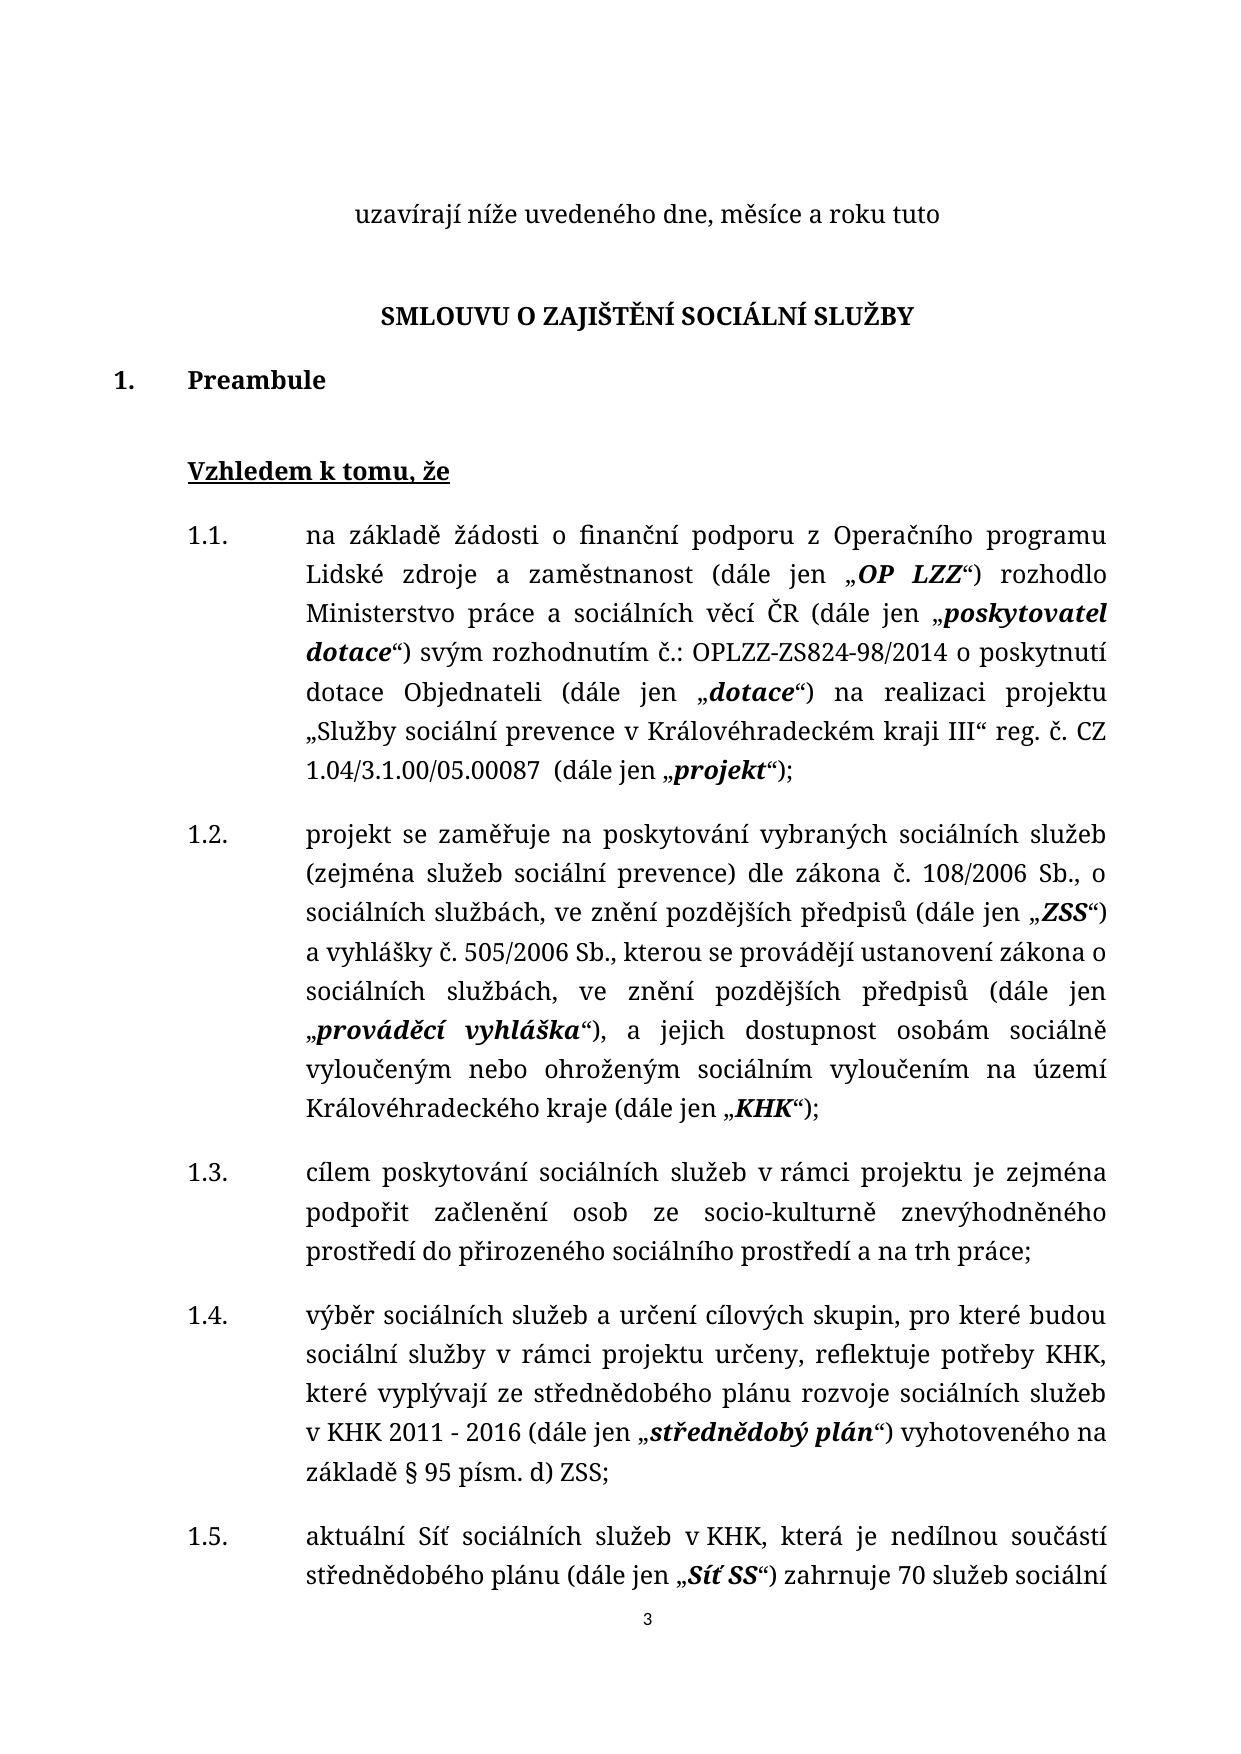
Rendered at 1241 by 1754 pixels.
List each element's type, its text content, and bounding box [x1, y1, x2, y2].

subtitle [187, 1518, 1107, 1592]
subtitle projekt se zaměřuje na poskytování vybraných sociálních služeb (zejména služeb sociální prevence) dle zákona č. 108/2006 Sb., o sociálních službách, ve znění pozdějších předpisů (dále jen „ZSS“) a vyhlášky č. 505/2006 Sb., kterou se provádějí ustanovení zákona o sociálních službách, ve znění pozdějších předpisů (dále jen „prováděcí vyhláška“), a jejich dostupnost osobám sociálně vyloučeným nebo ohroženým sociálním vyloučením na území Královéhradeckého kraje (dále jen „KHK“); [187, 817, 1107, 1125]
text uzavírají níže uvedeného dne, měsíce a roku tuto [187, 197, 1107, 231]
subtitle na základě žádosti o finanční podporu z Operačního programu Lidské zdroje a zaměstnanost (dále jen „OP LZZ“) rozhodlo Ministerstvo práce a sociálních věcí ČR (dále jen „poskytovatel dotace“) svým rozhodnutím č.: OPLZZ-ZS824-98/2014 o poskytnutí dotace Objednateli (dále jen „dotace“) na realizaci projektu „Služby sociální prevence v Královéhradeckém kraji III“ reg. č. CZ 1.04/3.1.00/05.00087 (dále jen „projekt“); [187, 518, 1107, 787]
text Vzhledem k tomu, že [187, 453, 1107, 487]
subtitle cílem poskytování sociálních služeb v rámci projektu je zejména podpořit začlenění osob ze socio-kulturně znevýhodněného prostředí do přirozeného sociálního prostředí a na trh práce; [187, 1155, 1107, 1267]
subtitle výběr sociálních služeb a určení cílových skupin, pro které budou sociální služby v rámci projektu určeny, reflektuje potřeby KHK, které vyplývají ze střednědobého plánu rozvoje sociálních služeb v KHK 2011 - 2016 (dále jen „střednědobý plán“) vyhotoveného na základě § 95 písm. d) ZSS; [187, 1298, 1107, 1488]
subtitle Preambule [114, 363, 1107, 397]
text SMLOUVU O ZAJIŠTĚNÍ SOCIÁLNÍ SLUŽBY [187, 298, 1107, 332]
